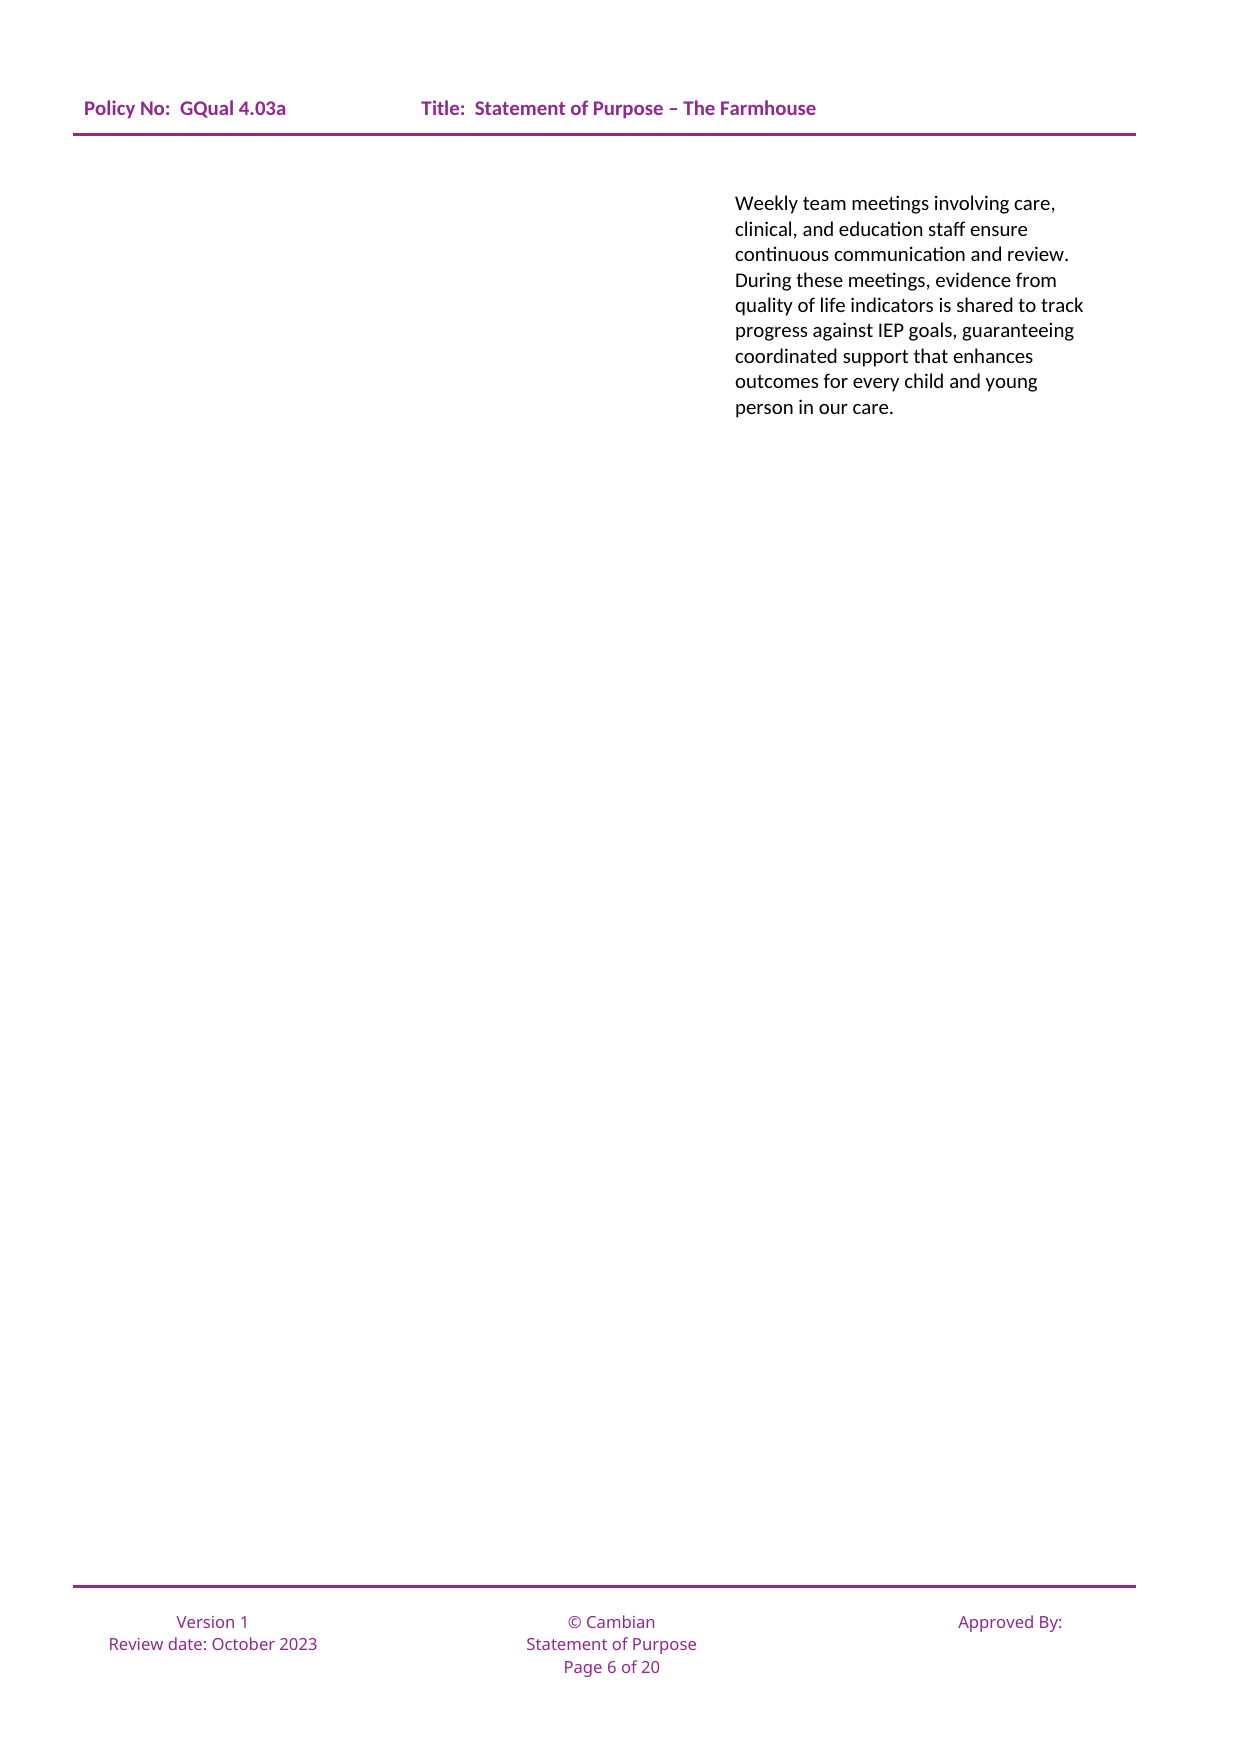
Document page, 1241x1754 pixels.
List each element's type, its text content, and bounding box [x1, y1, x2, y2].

text Weekly team meetings involving care, clinical, and education staff ensure continuous communication and review. During these meetings, evidence from quality of life indicators is shared to track progress against IEP goals, guaranteeing coordinated support that enhances outcomes for every child and young person in our care. [735, 191, 1090, 419]
